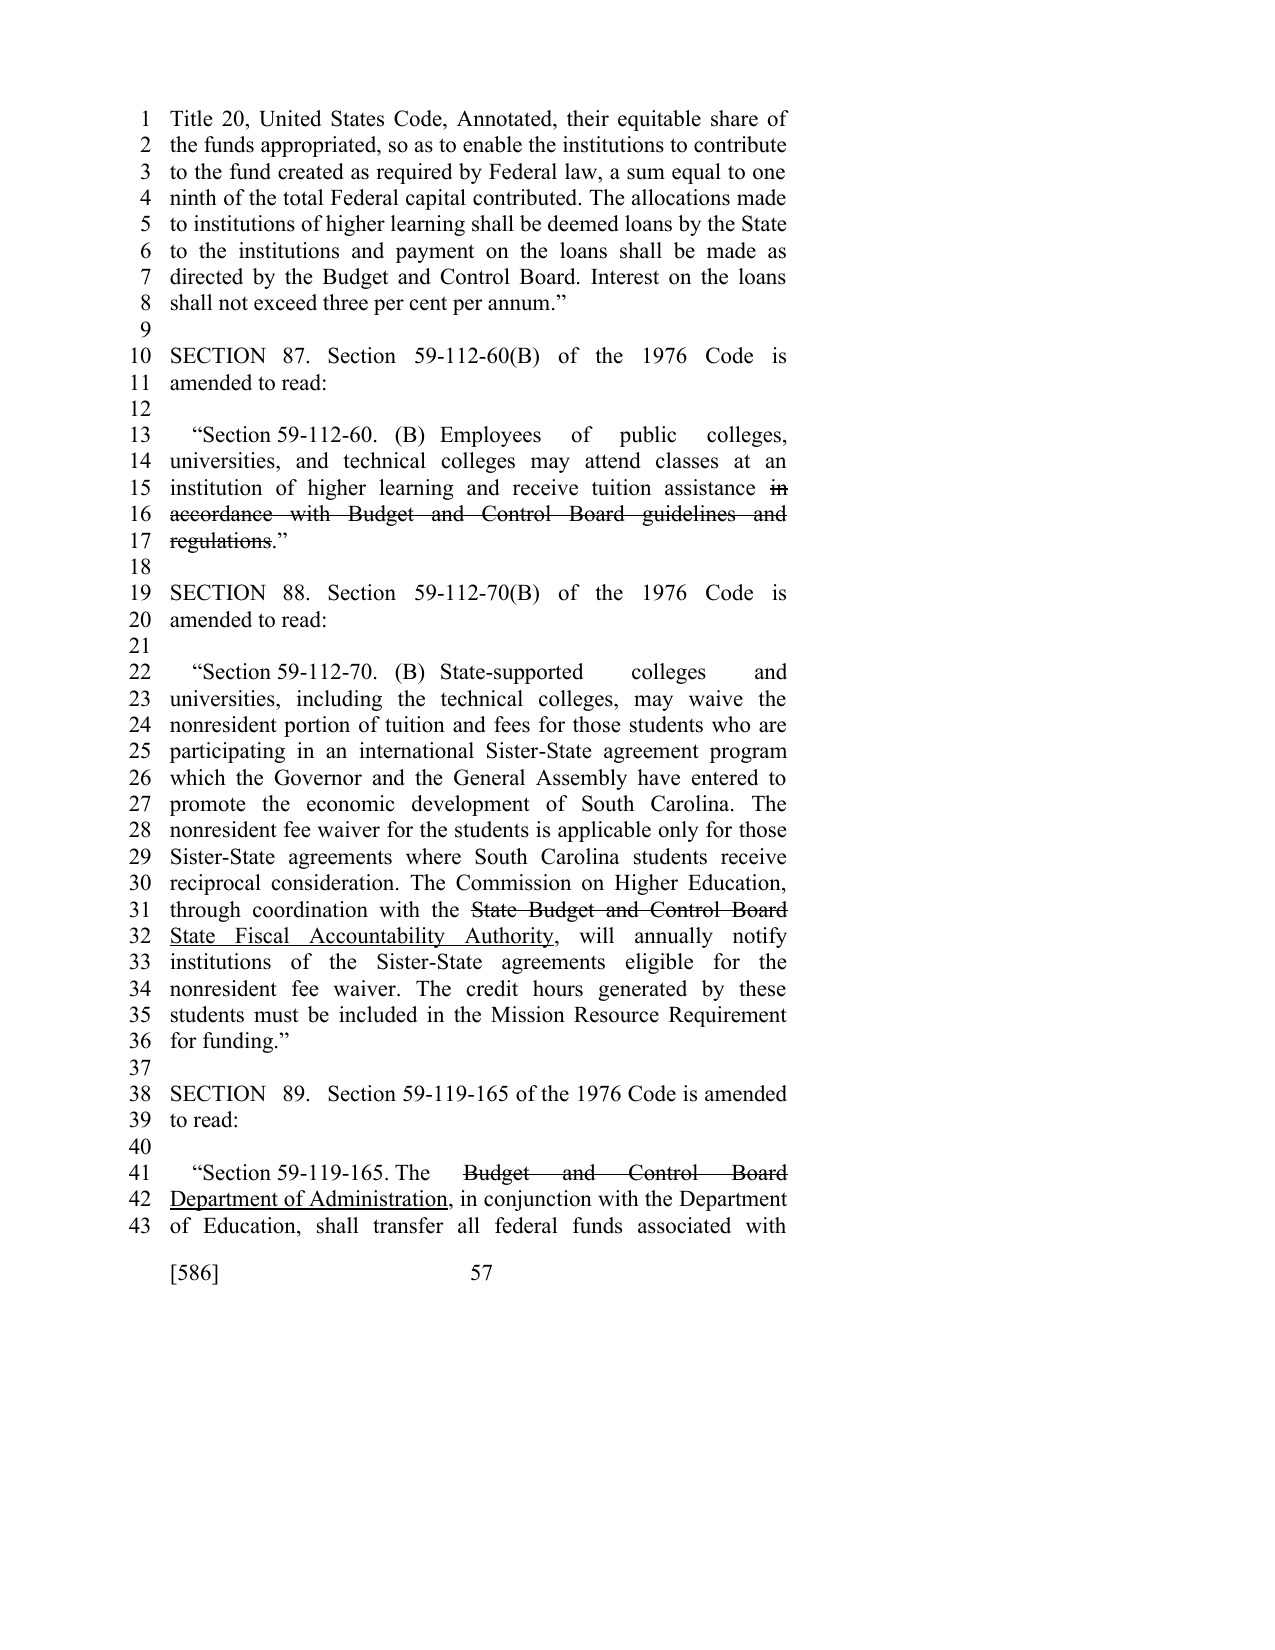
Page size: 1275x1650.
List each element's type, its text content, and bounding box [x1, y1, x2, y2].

text SECTION 89. Section 59-119-165 of the 1976 Code is amended to read: [169, 1080, 787, 1133]
text “Section 59-112-70. (B) State-supported colleges and universities, including the technical colleges, may waive the nonresident portion of tuition and fees for those students who are participating in an international Sister-State agreement program which the Governor and the General Assembly have entered to promote the economic development of South Carolina. The nonresident fee waiver for the students is applicable only for those Sister-State agreements where South Carolina students receive reciprocal consideration. The Commission on Higher Education, through coordination with the State Budget and Control Board State Fiscal Accountability Authority, will annually notify institutions of the Sister-State agreements eligible for the nonresident fee waiver. The credit hours generated by these students must be included in the Mission Resource Requirement for funding.” [169, 658, 787, 1054]
text SECTION 87. Section 59-112-60(B) of the 1976 Code is amended to read: [169, 342, 787, 395]
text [169, 1159, 787, 1238]
text “Section 59-112-60. (B) Employees of public colleges, universities, and technical colleges may attend classes at an institution of higher learning and receive tuition assistance in accordance with Budget and Control Board guidelines and regulations.” [169, 516, 787, 553]
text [169, 105, 787, 316]
text SECTION 88. Section 59-112-70(B) of the 1976 Code is amended to read: [169, 579, 787, 632]
text “Section 59-112-60. (B) Employees of public colleges, universities, and technical colleges may attend classes at an institution of higher learning and receive tuition assistance in accordance with Budget and Control Board guidelines and regulations.” [169, 421, 787, 515]
